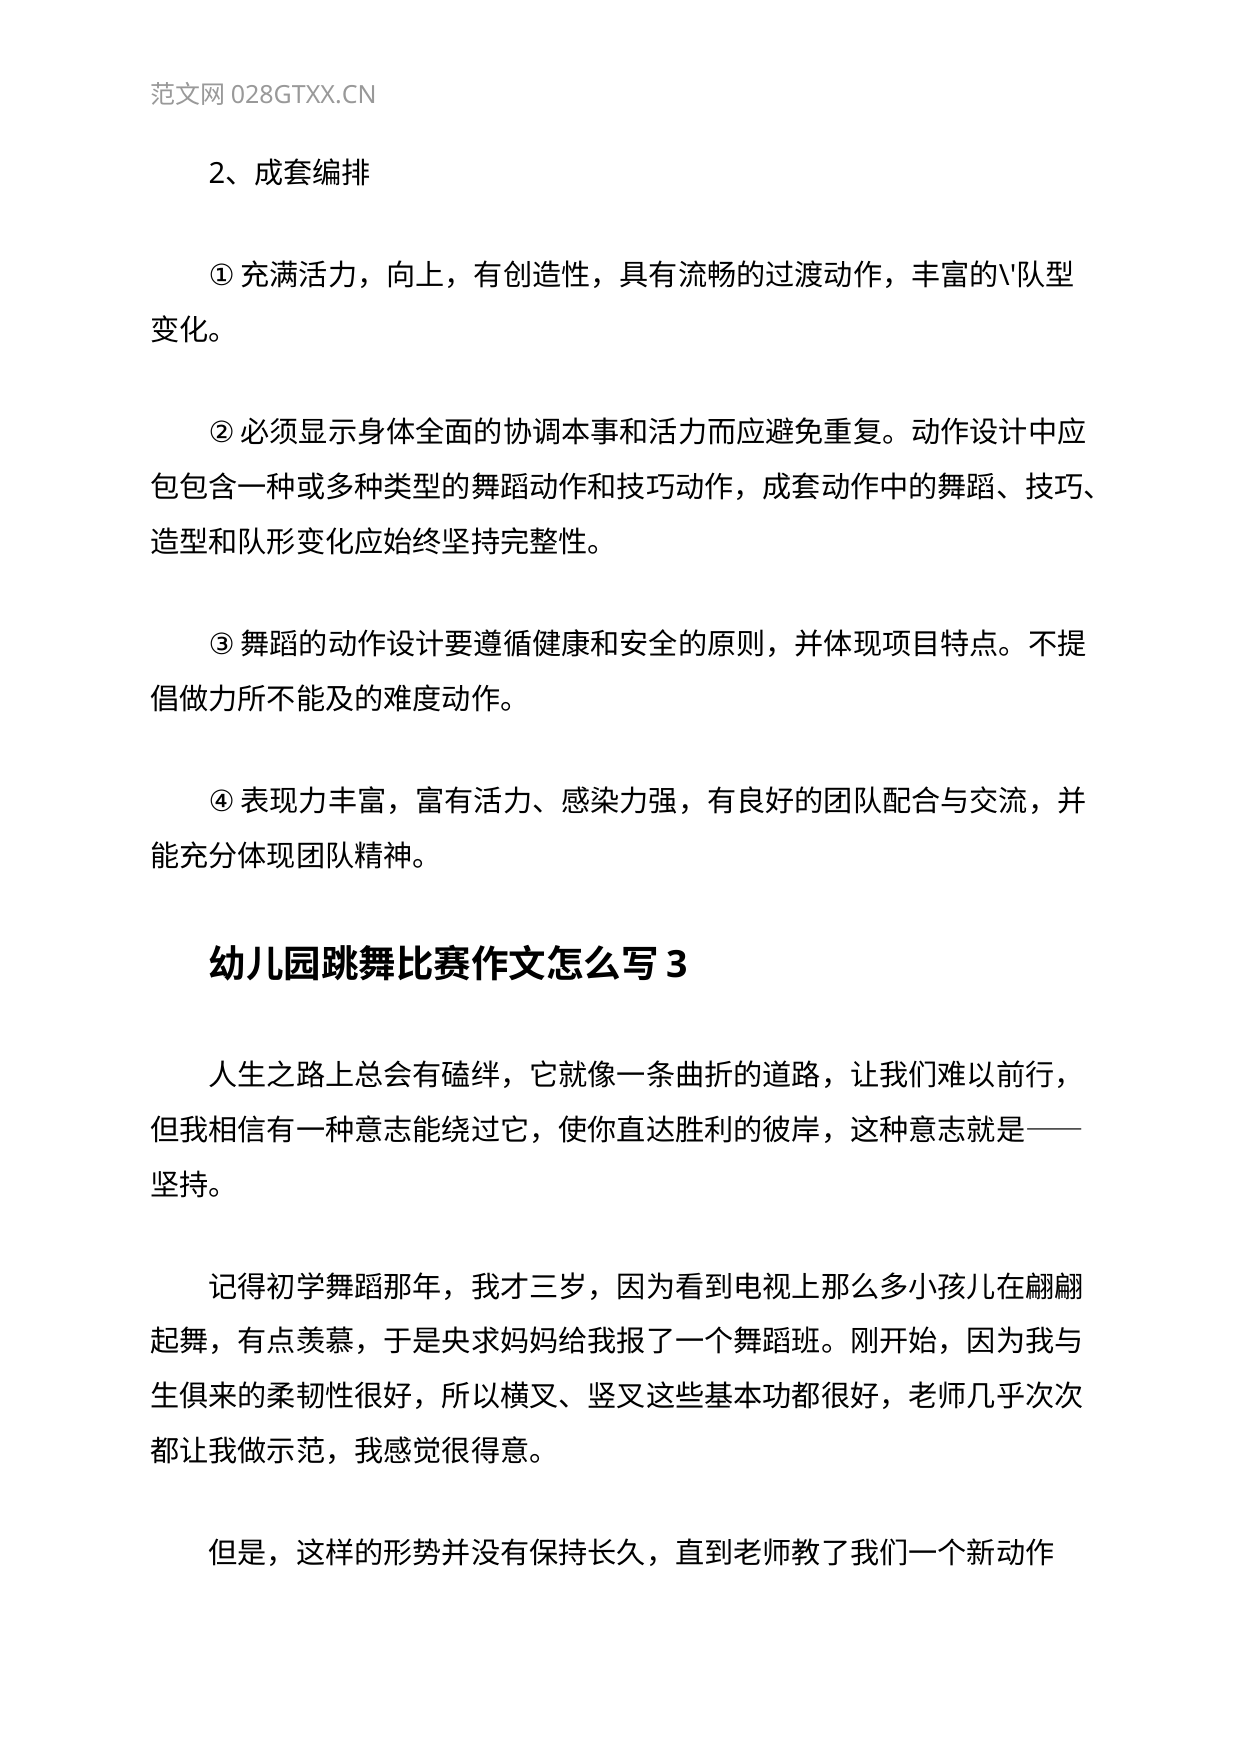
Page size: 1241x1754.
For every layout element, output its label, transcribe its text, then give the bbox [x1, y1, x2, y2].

text ②必须显示身体全面的协调本事和活力而应避免重复。动作设计中应包包含一种或多种类型的舞蹈动作和技巧动作，成套动作中的舞蹈、技巧、造型和队形变化应始终坚持完整性。 [150, 409, 1090, 561]
text ④表现力丰富，富有活力、感染力强，有良好的团队配合与交流，并能充分体现团队精神。 [150, 777, 1090, 874]
text 幼儿园跳舞比赛作文怎么写3 [150, 934, 1090, 988]
text ③舞蹈的动作设计要遵循健康和安全的原则，并体现项目特点。不提倡做力所不能及的难度动作。 [150, 620, 1090, 718]
text ①充满活力，向上，有创造性，具有流畅的过渡动作，丰富的\'队型变化。 [150, 252, 1090, 349]
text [150, 1529, 1090, 1572]
text 记得初学舞蹈那年，我才三岁，因为看到电视上那么多小孩儿在翩翩起舞，有点羡慕，于是央求妈妈给我报了一个舞蹈班。刚开始，因为我与生俱来的柔韧性很好，所以横叉、竖叉这些基本功都很好，老师几乎次次都让我做示范，我感觉很得意。 [150, 1263, 1090, 1470]
text 2、成套编排 [150, 150, 1090, 192]
text 人生之路上总会有磕绊，它就像一条曲折的道路，让我们难以前行，但我相信有一种意志能绕过它，使你直达胜利的彼岸，这种意志就是――坚持。 [150, 1052, 1090, 1204]
